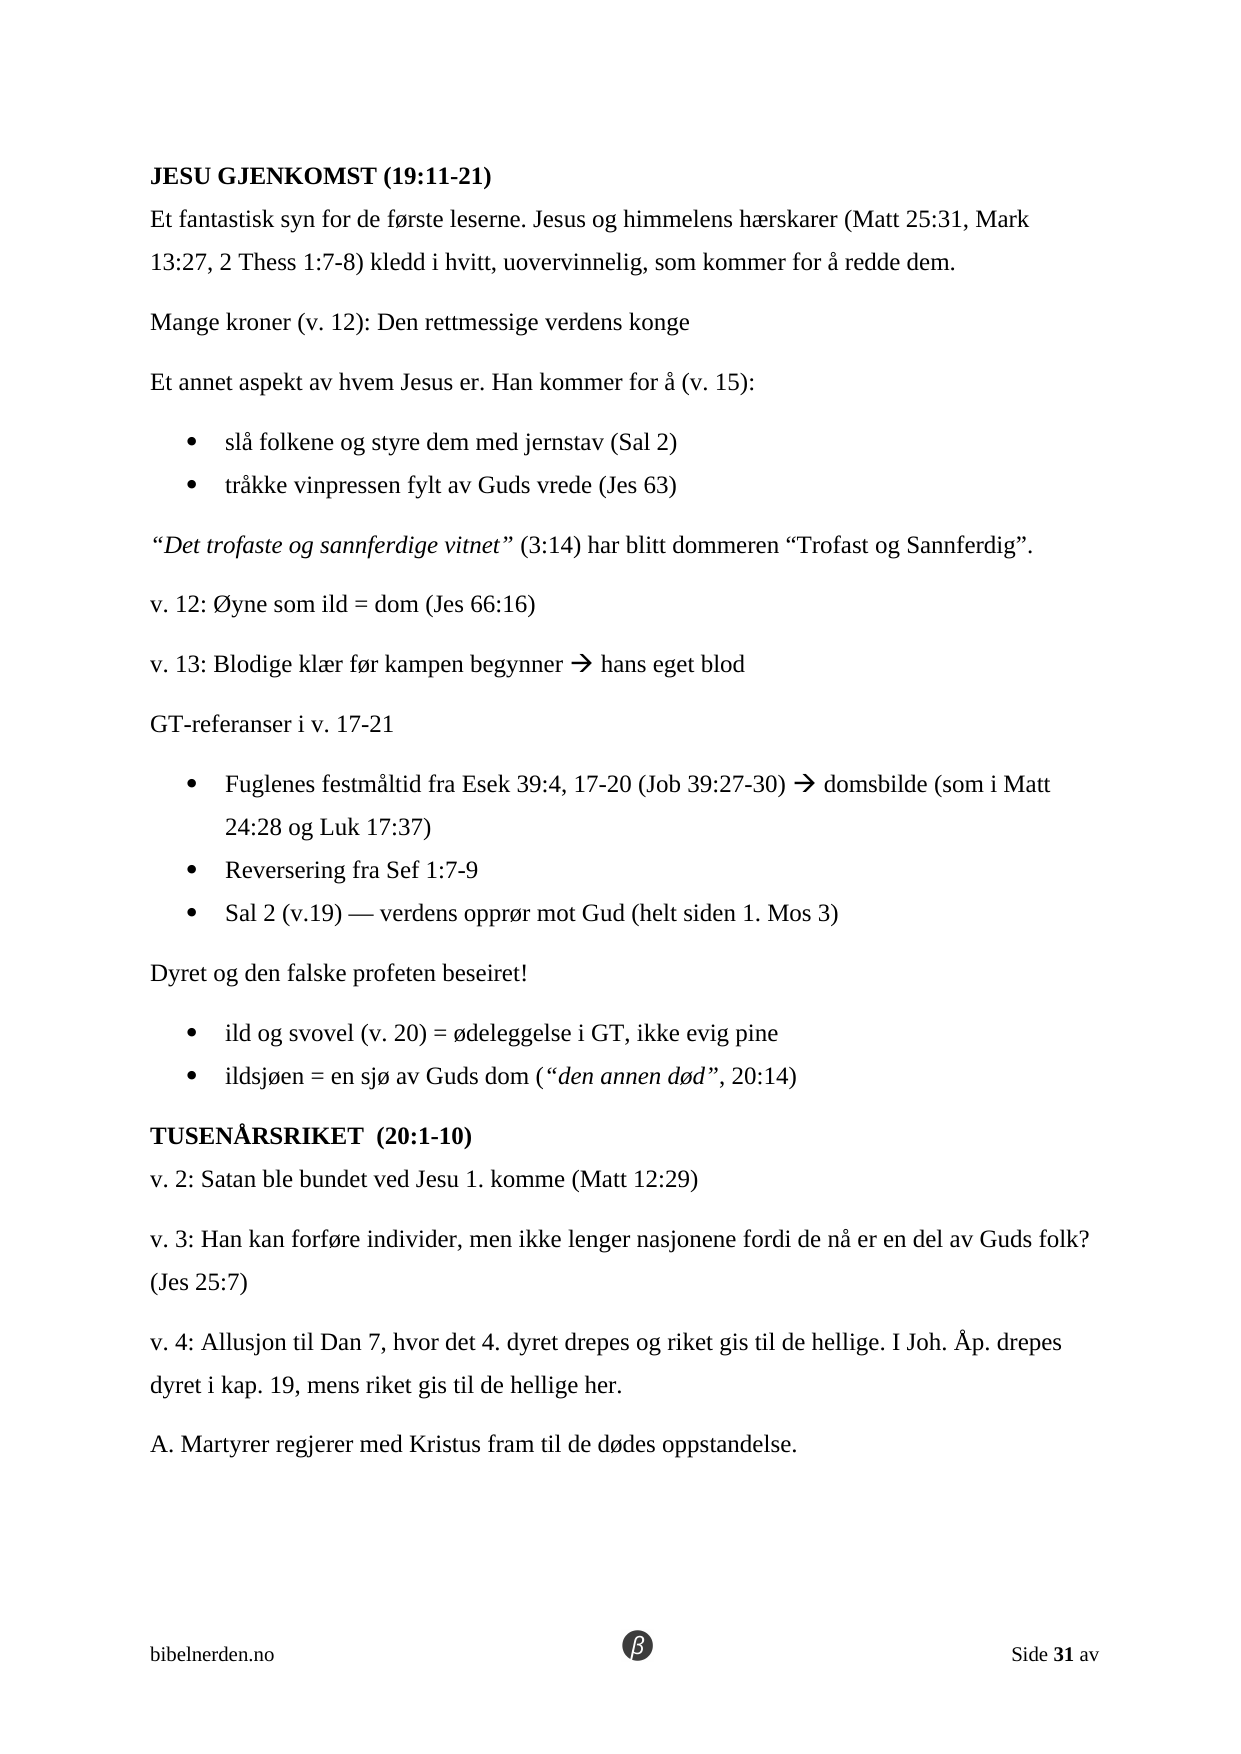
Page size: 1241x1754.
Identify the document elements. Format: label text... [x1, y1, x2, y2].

text Et fantastisk syn for de første leserne. Jesus og himmelens hærskarer (Matt 25:31, Mark 13:27, 2 Thess 1:7-8) kledd i hvitt, uovervinnelig, som kommer for å redde dem. [150, 204, 1090, 276]
list Reversering fra Sef 1:7-9 [187, 855, 1090, 884]
picture [621, 1629, 654, 1662]
text A. Martyrer regjerer med Kristus fram til de dødes oppstandelse. [150, 1429, 1090, 1458]
text v. 12: Øyne som ild = dom (Jes 66:16) [150, 589, 1090, 618]
list Fuglenes festmåltid fra Esek 39:4, 17-20 (Job 39:27-30) domsbilde (som i Matt 24:28 og Luk 17:37) [187, 769, 1090, 841]
text Et annet aspekt av hvem Jesus er. Han kommer for å (v. 15): [150, 367, 1090, 396]
text Mange kroner (v. 12): Den rettmessige verdens konge [150, 307, 1090, 336]
list tråkke vinpressen fylt av Guds vrede (Jes 63) [187, 470, 1090, 499]
list ildsjøen = en sjø av Guds dom (“den annen død”, 20:14) [187, 1061, 1090, 1090]
list ild og svovel (v. 20) = ødeleggelse i GT, ikke evig pine [187, 1018, 1090, 1047]
text “Det trofaste og sannferdige vitnet” (3:14) har blitt dommeren “Trofast og Sannferdig”. [150, 530, 1090, 558]
text GT-referanser i v. 17-21 [150, 709, 1090, 738]
subtitle JESU GJENKOMST (19:11-21) [150, 161, 1090, 190]
text v. 13: Blodige klær før kampen begynner hans eget blod [150, 649, 1090, 678]
text v. 2: Satan ble bundet ved Jesu 1. komme (Matt 12:29) [150, 1164, 1090, 1193]
list Sal 2 (v.19) — verdens opprør mot Gud (helt siden 1. Mos 3) [187, 898, 1090, 927]
text Dyret og den falske profeten beseiret! [150, 958, 1090, 987]
text v. 4: Allusjon til Dan 7, hvor det 4. dyret drepes og riket gis til de hellige. I Joh. Åp. drepes dyret i kap. 19, mens riket gis til de hellige her. [150, 1327, 1090, 1398]
text v. 3: Han kan forføre individer, men ikke lenger nasjonene fordi de nå er en del av Guds folk? (Jes 25:7) [150, 1224, 1090, 1296]
list slå folkene og styre dem med jernstav (Sal 2) [187, 427, 1090, 456]
subtitle TUSENÅRSRIKET (20:1-10) [150, 1121, 1090, 1149]
